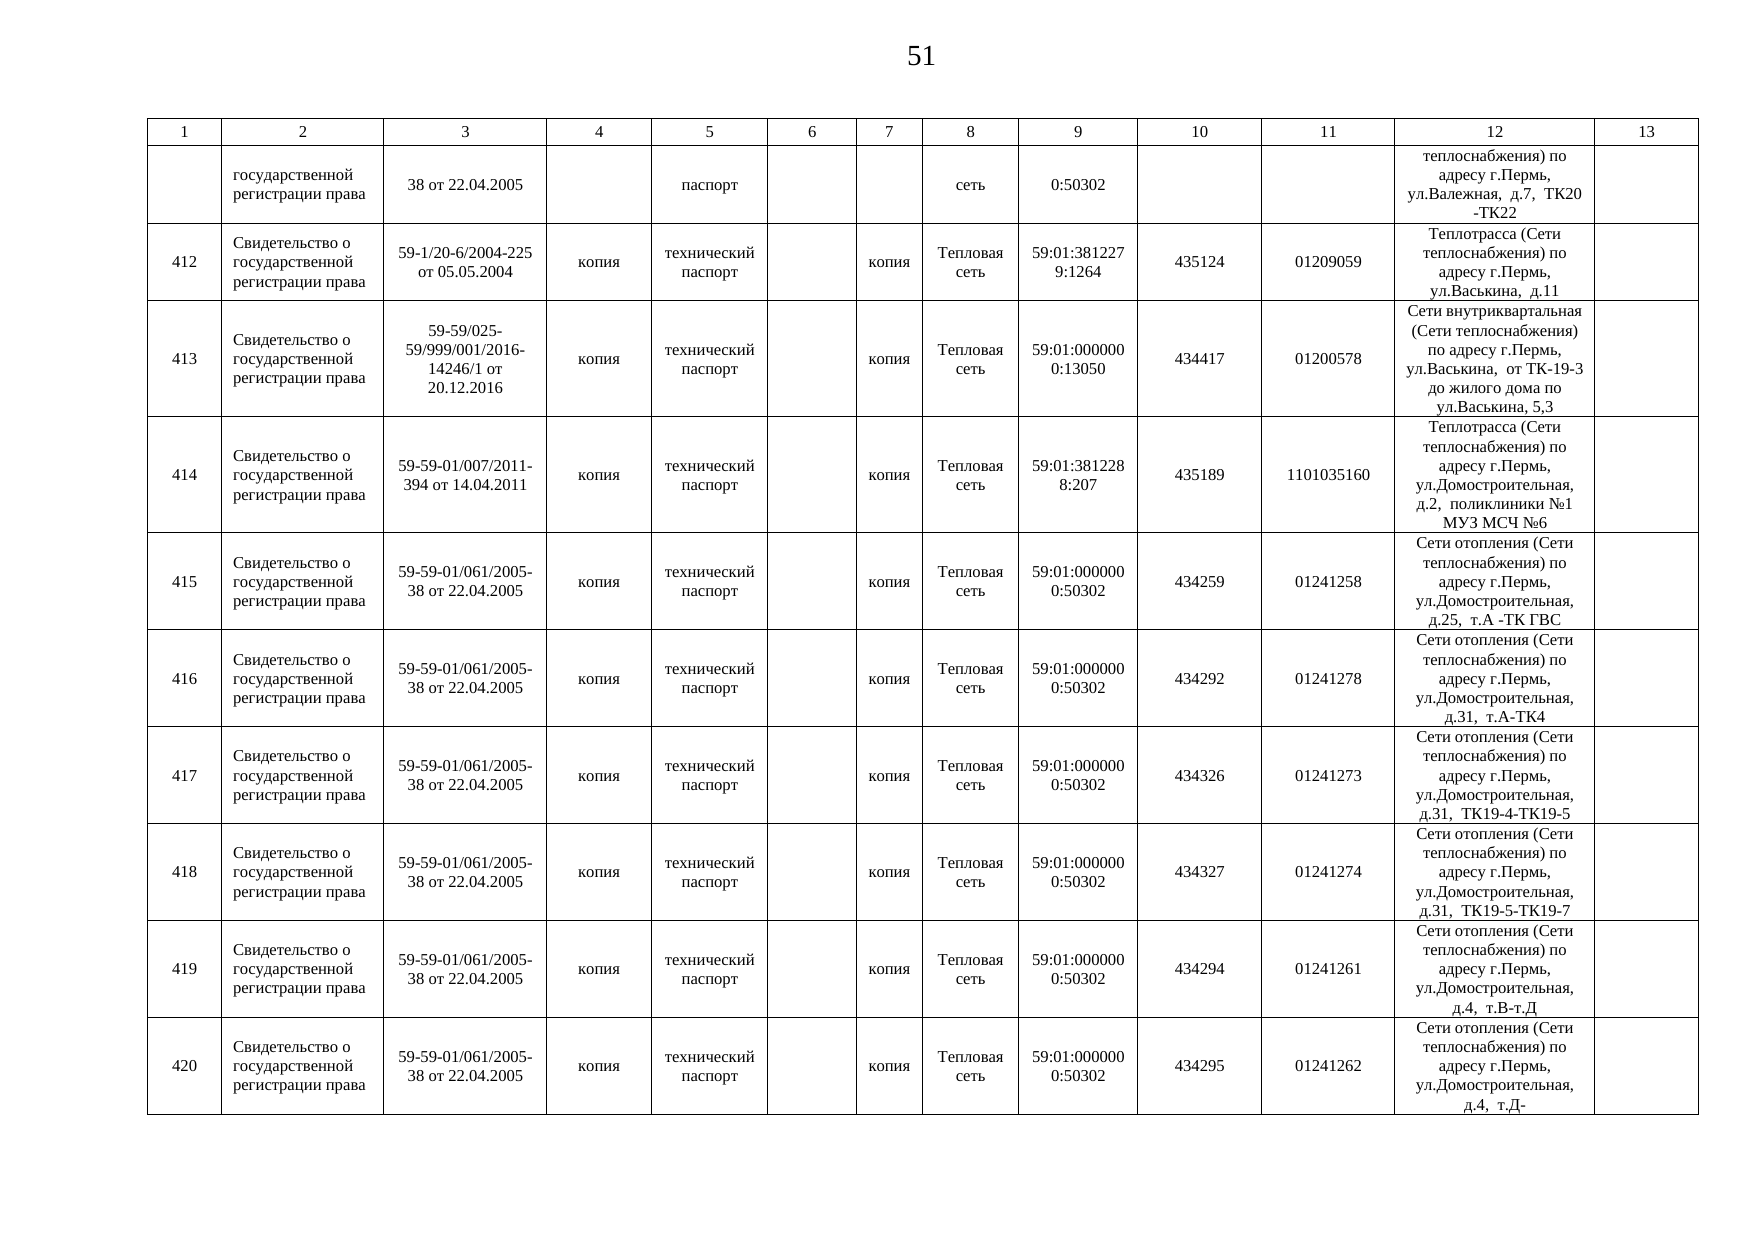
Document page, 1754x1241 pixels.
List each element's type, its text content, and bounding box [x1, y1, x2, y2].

table_header 4 [547, 119, 651, 145]
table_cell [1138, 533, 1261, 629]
table_header 5 [652, 119, 767, 145]
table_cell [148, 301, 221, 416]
table_header 13 [1595, 119, 1698, 145]
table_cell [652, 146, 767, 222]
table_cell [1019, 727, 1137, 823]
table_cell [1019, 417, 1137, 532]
table_header 12 [1395, 119, 1594, 145]
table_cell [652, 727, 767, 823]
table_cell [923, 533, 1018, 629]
table_header 7 [857, 119, 922, 145]
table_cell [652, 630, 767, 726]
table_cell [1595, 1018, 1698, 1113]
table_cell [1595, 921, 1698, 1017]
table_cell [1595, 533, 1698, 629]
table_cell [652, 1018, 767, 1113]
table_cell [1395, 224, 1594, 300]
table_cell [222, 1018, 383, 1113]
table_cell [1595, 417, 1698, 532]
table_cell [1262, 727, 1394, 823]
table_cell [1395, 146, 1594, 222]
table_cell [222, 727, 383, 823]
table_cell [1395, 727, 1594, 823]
table_header 8 [923, 119, 1018, 145]
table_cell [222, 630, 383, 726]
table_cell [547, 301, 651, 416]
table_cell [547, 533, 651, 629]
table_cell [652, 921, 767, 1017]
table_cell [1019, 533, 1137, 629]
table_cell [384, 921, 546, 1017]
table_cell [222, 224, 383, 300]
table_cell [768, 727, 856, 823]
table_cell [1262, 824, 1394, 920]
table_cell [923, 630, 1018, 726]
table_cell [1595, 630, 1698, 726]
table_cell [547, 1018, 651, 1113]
table_header 9 [1019, 119, 1137, 145]
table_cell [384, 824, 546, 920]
table_header 3 [384, 119, 546, 145]
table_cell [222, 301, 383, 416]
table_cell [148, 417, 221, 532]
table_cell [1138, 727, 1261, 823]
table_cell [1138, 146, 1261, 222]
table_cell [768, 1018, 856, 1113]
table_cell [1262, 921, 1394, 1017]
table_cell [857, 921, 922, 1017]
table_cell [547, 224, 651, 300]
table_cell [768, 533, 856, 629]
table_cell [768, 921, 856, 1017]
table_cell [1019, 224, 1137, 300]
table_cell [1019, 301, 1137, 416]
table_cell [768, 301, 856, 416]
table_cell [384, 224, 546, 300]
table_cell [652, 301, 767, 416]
table_header 10 [1138, 119, 1261, 145]
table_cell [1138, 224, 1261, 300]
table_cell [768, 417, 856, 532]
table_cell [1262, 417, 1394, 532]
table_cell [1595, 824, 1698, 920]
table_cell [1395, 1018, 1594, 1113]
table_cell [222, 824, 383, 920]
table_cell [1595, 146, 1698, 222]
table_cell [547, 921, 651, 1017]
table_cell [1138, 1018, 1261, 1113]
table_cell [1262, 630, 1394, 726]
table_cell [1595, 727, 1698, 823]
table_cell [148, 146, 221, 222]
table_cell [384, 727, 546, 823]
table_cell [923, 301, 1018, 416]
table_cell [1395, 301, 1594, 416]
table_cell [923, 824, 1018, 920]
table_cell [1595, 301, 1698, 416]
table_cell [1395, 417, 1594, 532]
table_header 6 [768, 119, 856, 145]
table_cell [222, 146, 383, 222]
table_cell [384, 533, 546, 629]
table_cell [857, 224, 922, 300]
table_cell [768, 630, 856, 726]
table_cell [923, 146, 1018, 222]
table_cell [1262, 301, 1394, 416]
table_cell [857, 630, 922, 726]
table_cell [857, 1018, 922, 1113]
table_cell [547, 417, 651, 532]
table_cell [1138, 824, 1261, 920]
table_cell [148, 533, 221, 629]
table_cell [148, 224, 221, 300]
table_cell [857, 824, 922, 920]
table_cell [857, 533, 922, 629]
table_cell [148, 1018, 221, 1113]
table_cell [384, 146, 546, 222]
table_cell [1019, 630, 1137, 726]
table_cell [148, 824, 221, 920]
table_header 11 [1262, 119, 1394, 145]
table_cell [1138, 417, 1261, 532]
table_header 2 [222, 119, 383, 145]
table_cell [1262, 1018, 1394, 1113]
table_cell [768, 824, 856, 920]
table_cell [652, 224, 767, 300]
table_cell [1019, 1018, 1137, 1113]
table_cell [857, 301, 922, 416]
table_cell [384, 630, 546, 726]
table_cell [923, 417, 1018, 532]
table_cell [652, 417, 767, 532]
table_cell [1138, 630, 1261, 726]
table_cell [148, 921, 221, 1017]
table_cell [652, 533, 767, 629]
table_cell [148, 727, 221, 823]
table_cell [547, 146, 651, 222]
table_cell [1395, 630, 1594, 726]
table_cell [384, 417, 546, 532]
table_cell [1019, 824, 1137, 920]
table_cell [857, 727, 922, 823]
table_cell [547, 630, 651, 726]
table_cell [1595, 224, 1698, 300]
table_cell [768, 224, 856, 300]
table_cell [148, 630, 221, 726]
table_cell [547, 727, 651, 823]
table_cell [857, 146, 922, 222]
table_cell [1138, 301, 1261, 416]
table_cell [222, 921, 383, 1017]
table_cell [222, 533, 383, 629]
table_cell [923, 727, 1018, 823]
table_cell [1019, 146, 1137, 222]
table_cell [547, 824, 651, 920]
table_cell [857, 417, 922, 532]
table_header 1 [148, 119, 221, 145]
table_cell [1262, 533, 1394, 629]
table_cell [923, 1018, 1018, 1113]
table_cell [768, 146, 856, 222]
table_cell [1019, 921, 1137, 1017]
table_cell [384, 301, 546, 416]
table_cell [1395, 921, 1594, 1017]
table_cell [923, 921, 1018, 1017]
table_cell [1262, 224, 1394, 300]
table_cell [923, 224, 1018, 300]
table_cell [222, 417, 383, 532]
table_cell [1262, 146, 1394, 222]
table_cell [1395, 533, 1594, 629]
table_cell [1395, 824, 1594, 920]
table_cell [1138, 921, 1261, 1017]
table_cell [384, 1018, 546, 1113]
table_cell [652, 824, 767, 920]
